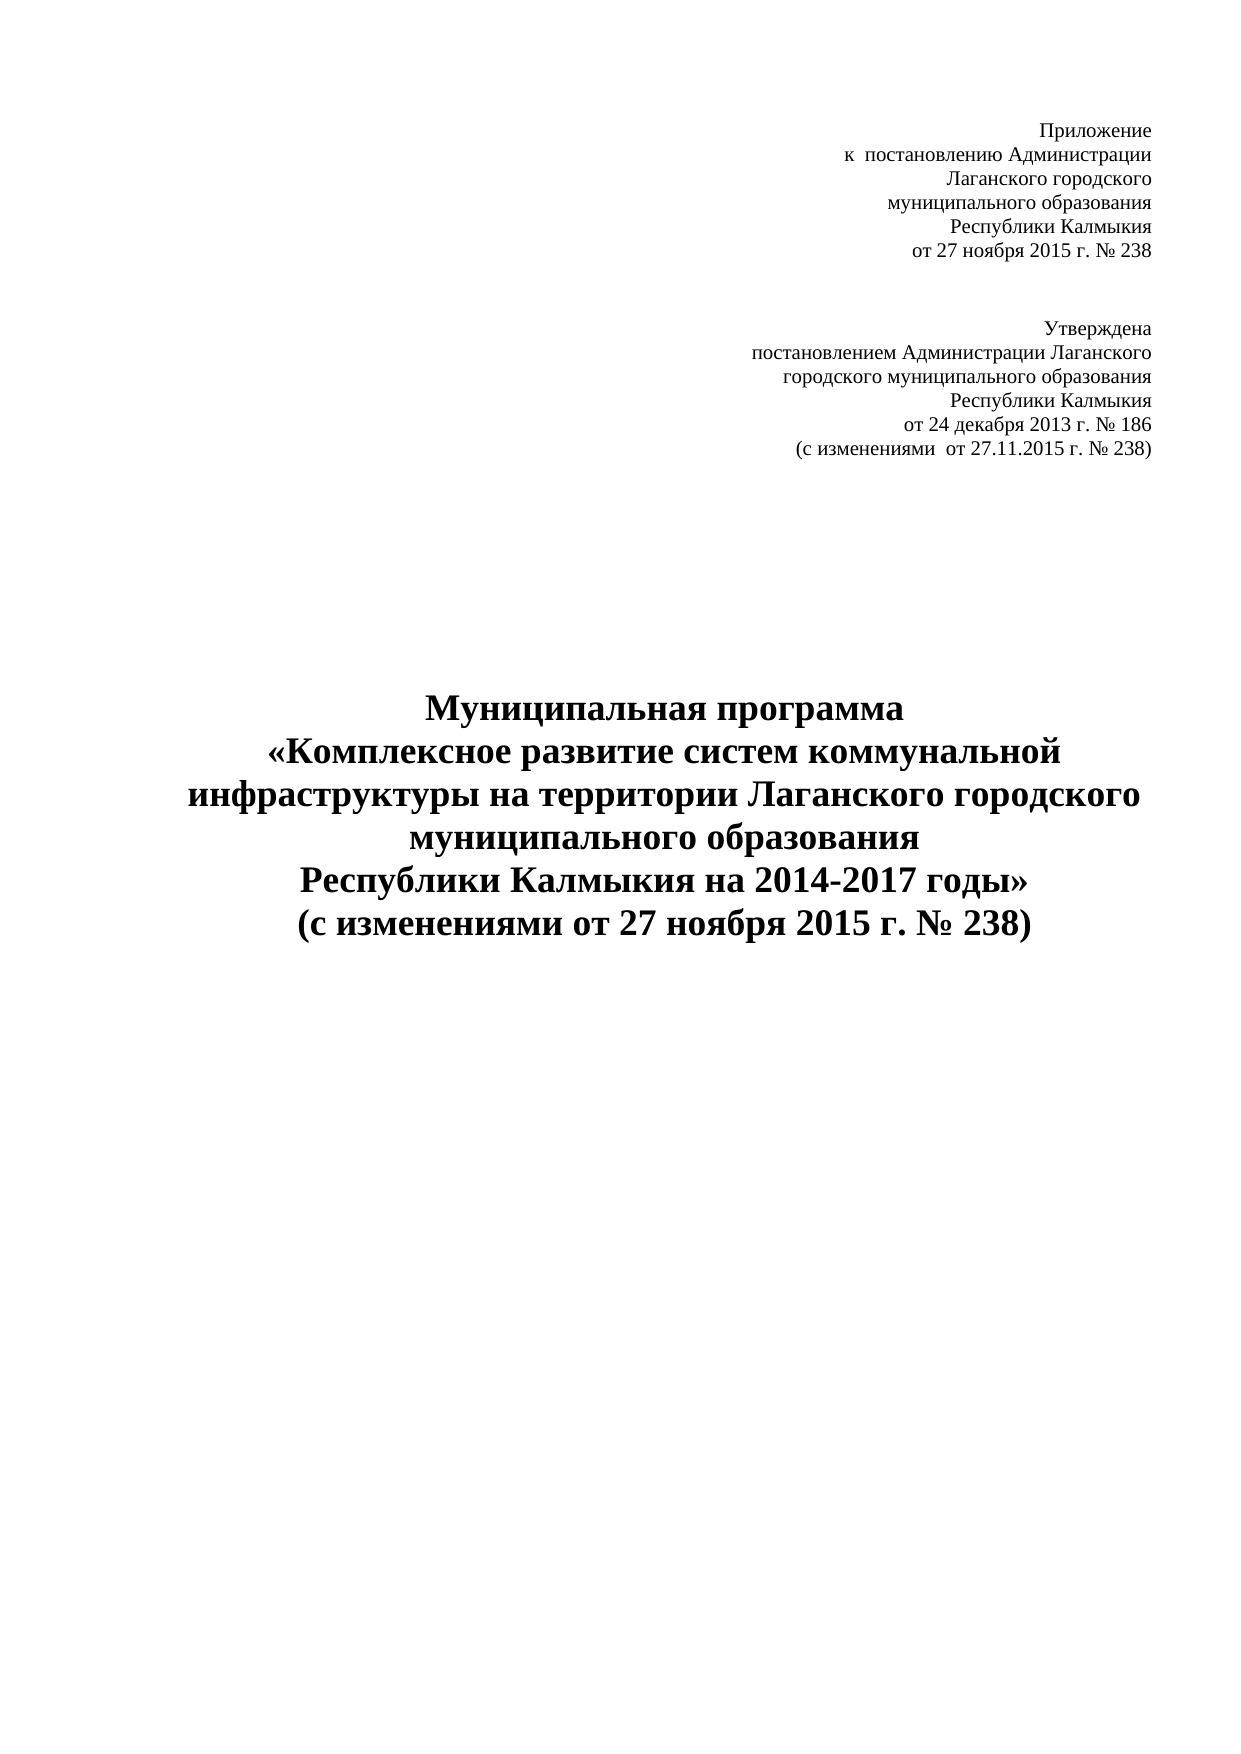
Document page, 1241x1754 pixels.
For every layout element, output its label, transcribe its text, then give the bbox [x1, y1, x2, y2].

text от 27 ноября 2015 г. № 238 [177, 238, 1152, 262]
text муниципального образования [177, 190, 1152, 214]
text (с изменениями от 27.11.2015 г. № 238) [177, 436, 1152, 460]
text городского муниципального образования [177, 364, 1152, 388]
text «Комплексное развитие систем коммунальной инфраструктуры на территории Лаганского городского муниципального образования [177, 728, 1152, 858]
text Утверждена [177, 316, 1152, 339]
text к постановлению Администрации [177, 142, 1152, 166]
text от 24 декабря 2013 г. № 186 [177, 412, 1152, 436]
text Республики Калмыкия [177, 214, 1152, 238]
text Муниципальная программа [177, 685, 1152, 728]
text Республики Калмыкия [177, 388, 1152, 412]
text (с изменениями от 27 ноября 2015 г. № 238) [177, 901, 1152, 944]
text Приложение [177, 118, 1152, 142]
text Лаганского городского [177, 166, 1152, 190]
text постановлением Администрации Лаганского [177, 339, 1152, 364]
text Республики Калмыкия на 2014-2017 годы» [177, 858, 1152, 901]
